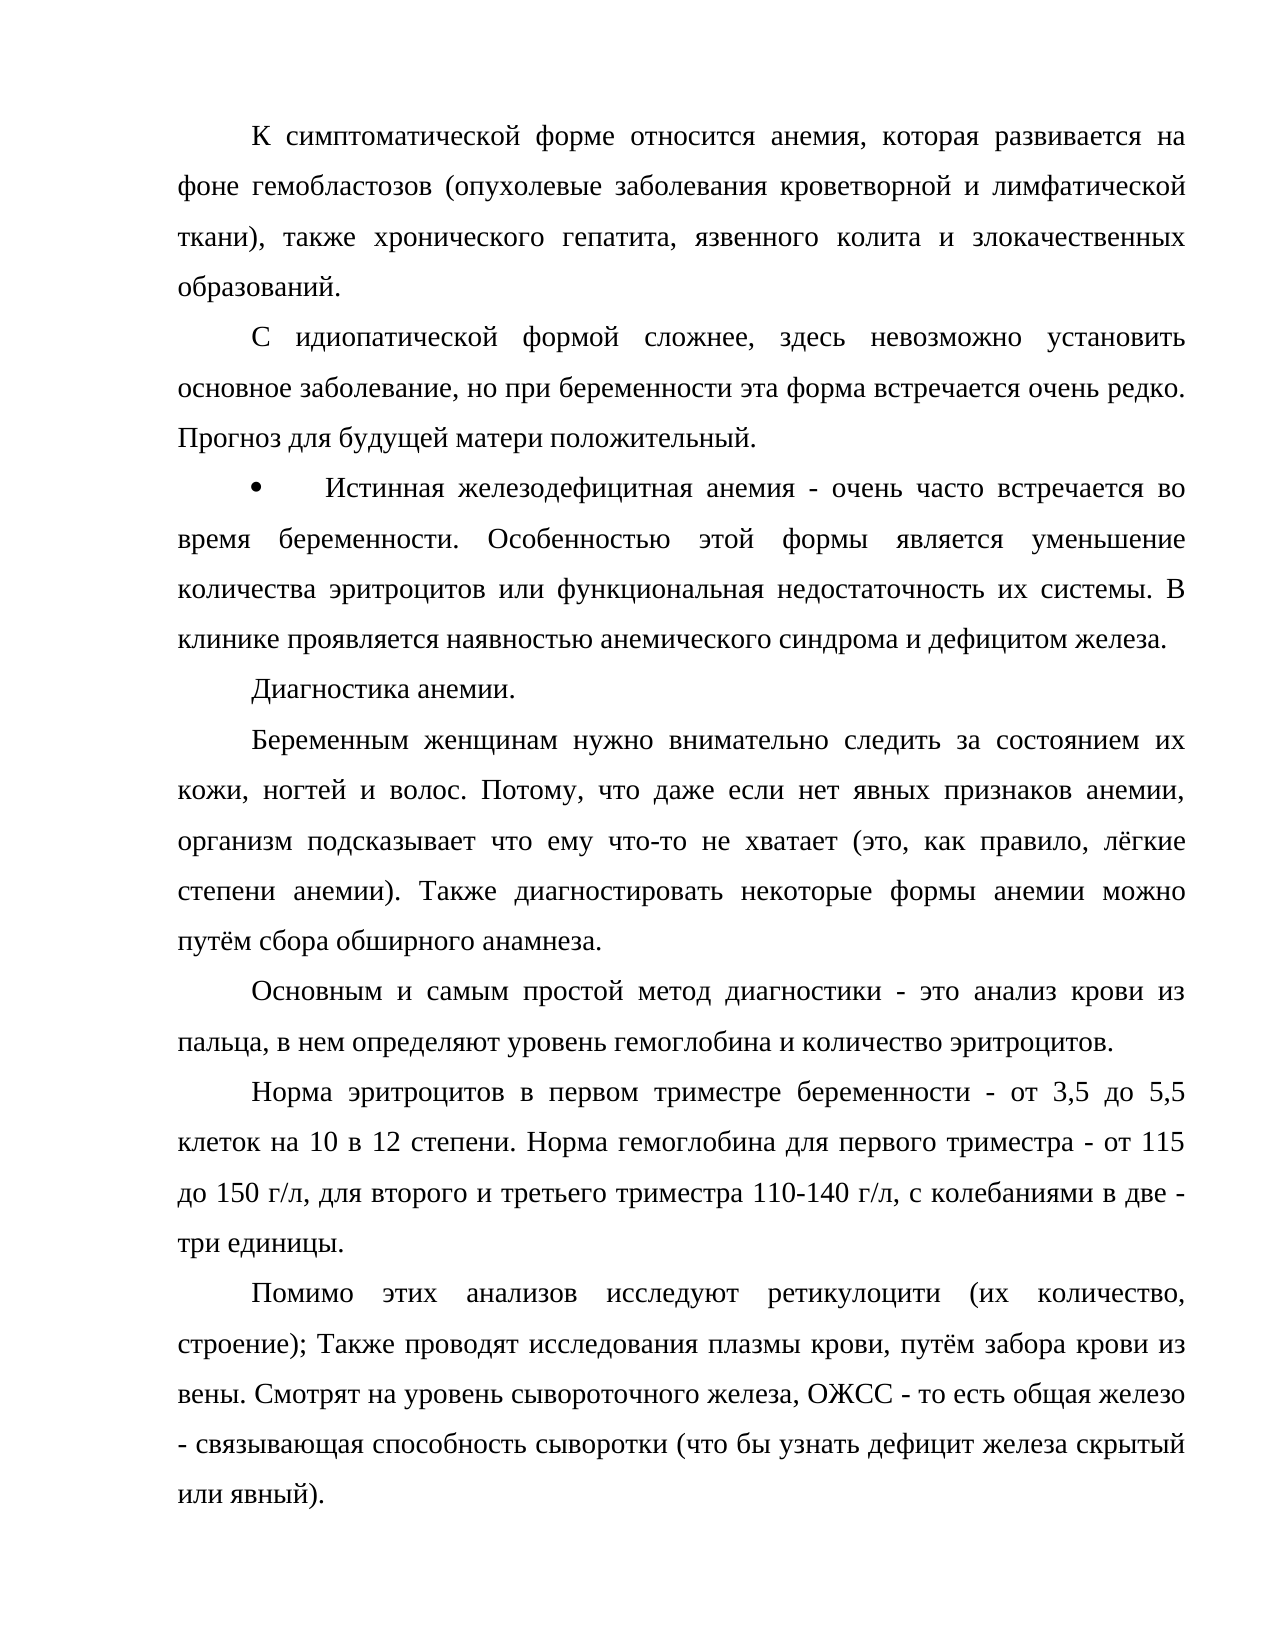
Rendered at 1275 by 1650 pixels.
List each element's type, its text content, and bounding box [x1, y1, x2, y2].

text Помимо этих анализов исследуют ретикулоцити (их количество, строение); Также проводят исследования плазмы крови, путём забора крови из вены. Смотрят на уровень сывороточного железа, ОЖСС - то есть общая железо - связывающая способность сыворотки (что бы узнать дефицит железа скрытый или явный). [177, 1275, 1186, 1510]
text Беременным женщинам нужно внимательно следить за состоянием их кожи, ногтей и волос. Потому, что даже если нет явных признаков анемии, организм подсказывает что ему что-то не хватает (это, как правило, лёгкие степени анемии). Также диагностировать некоторые формы анемии можно путём сбора обширного анамнеза. [177, 722, 1186, 957]
text С идиопатической формой сложнее, здесь невозможно установить основное заболевание, но при беременности эта форма встречается очень редко. Прогноз для будущей матери положительный. [177, 319, 1186, 453]
text Основным и самым простой метод диагностики - это анализ крови из пальца, в нем определяют уровень гемоглобина и количество эритроцитов. [177, 973, 1186, 1057]
text К симптоматической форме относится анемия, которая развивается на фоне гемобластозов (опухолевые заболевания кроветворной и лимфатической ткани), также хронического гепатита, язвенного колита и злокачественных образований. [177, 118, 1186, 303]
text Диагностика анемии. [177, 672, 1186, 705]
text · Истинная железодефицитная анемия - очень часто встречается во время беременности. Особенностью этой формы является уменьшение количества эритроцитов или функциональная недостаточность их системы. В клинике проявляется наявностью анемического синдрома и дефицитом железа. [177, 470, 1186, 655]
text Норма эритроцитов в первом триместре беременности - от 3,5 до 5,5 клеток на 10 в 12 степени. Норма гемоглобина для первого триместра - от 115 до 150 г/л, для второго и третьего триместра 110-140 г/л, с колебаниями в две - три единицы. [177, 1074, 1186, 1259]
